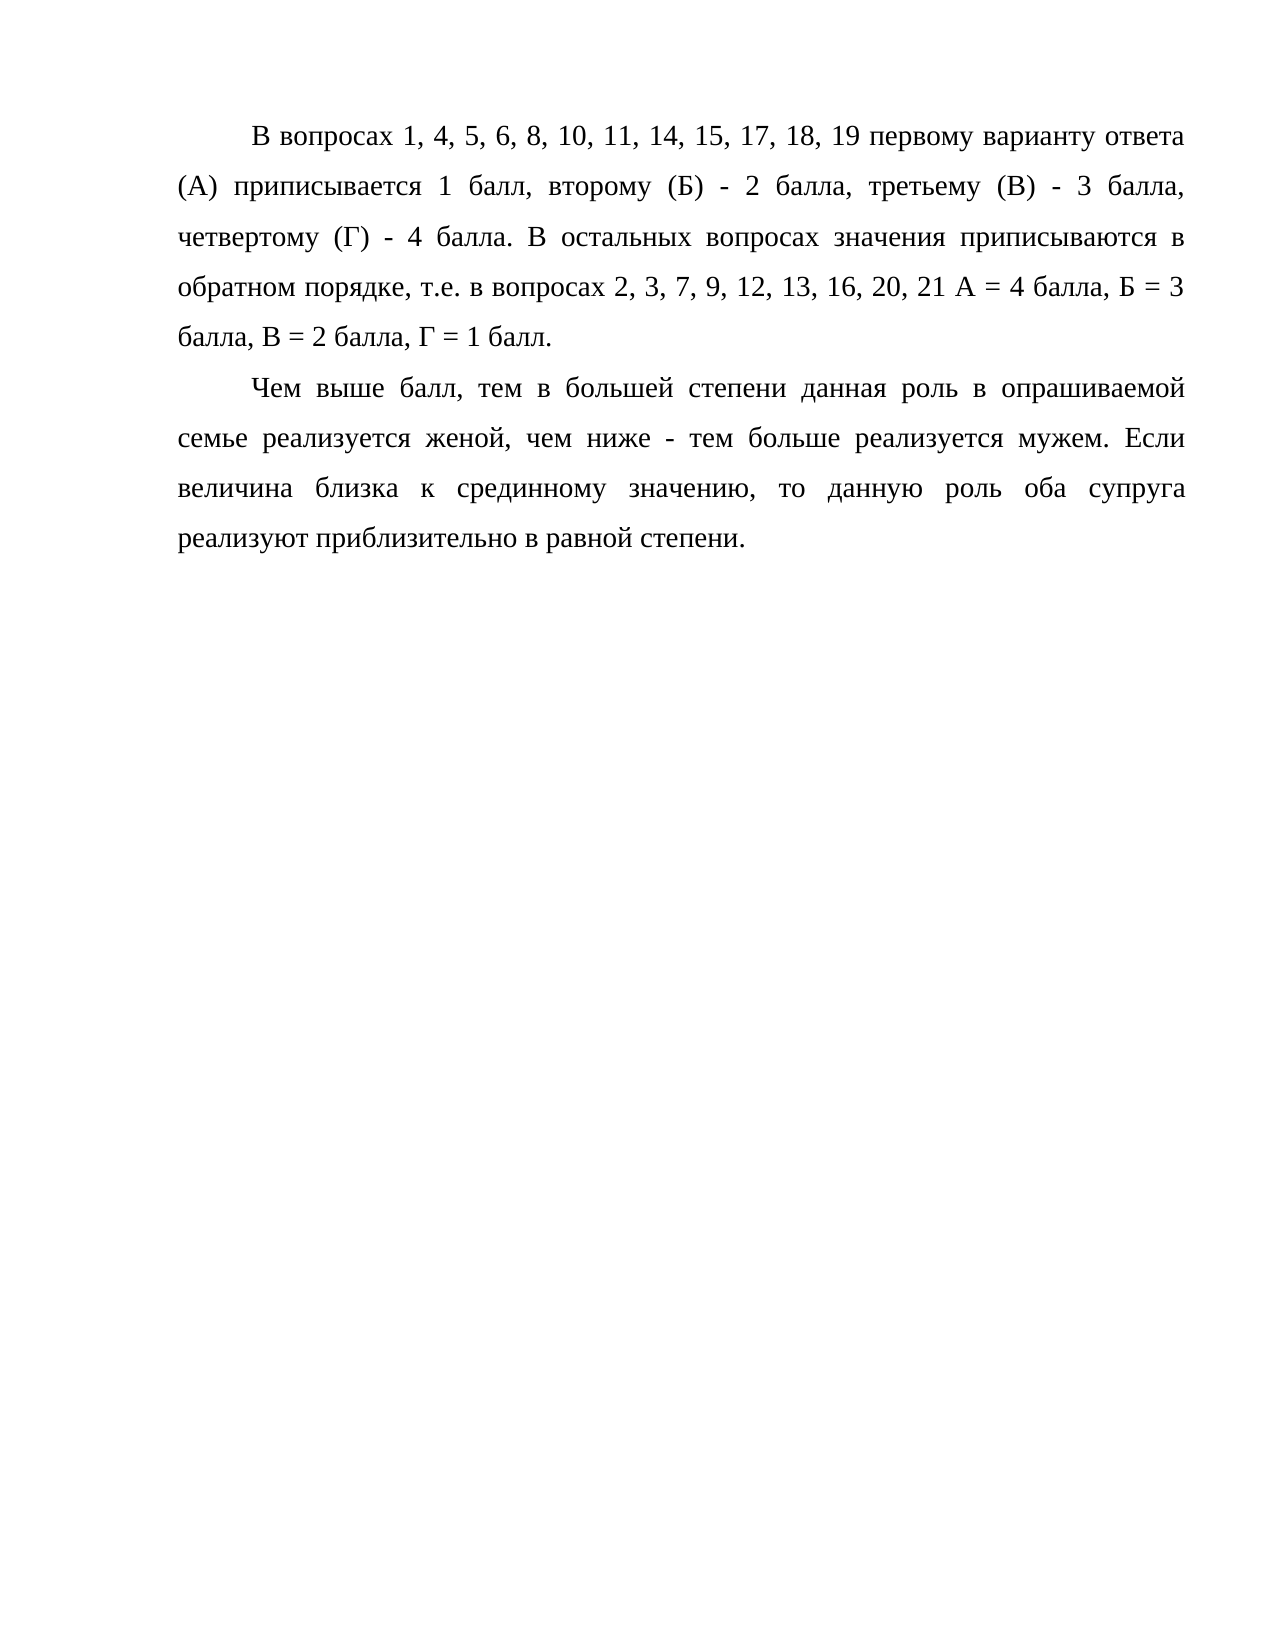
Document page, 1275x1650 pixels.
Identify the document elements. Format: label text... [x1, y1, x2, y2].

text В вопросах 1, 4, 5, 6, 8, 10, 11, 14, 15, 17, 18, 19 первому варианту ответа (А) приписывается 1 балл, второму (Б) - 2 балла, третьему (В) - 3 балла, четвертому (Г) - 4 балла. В остальных вопросах значения приписываются в обратном порядке, т.е. в вопросах 2, 3, 7, 9, 12, 13, 16, 20, 21 А = 4 балла, Б = 3 балла, В = 2 балла, Г = 1 балл. [177, 118, 1186, 353]
text Чем выше балл, тем в большей степени данная роль в опрашиваемой семье реализуется женой, чем ниже - тем больше реализуется мужем. Если величина близка к срединному значению, то данную роль оба супруга реализуют приблизительно в равной степени. [177, 370, 1186, 554]
